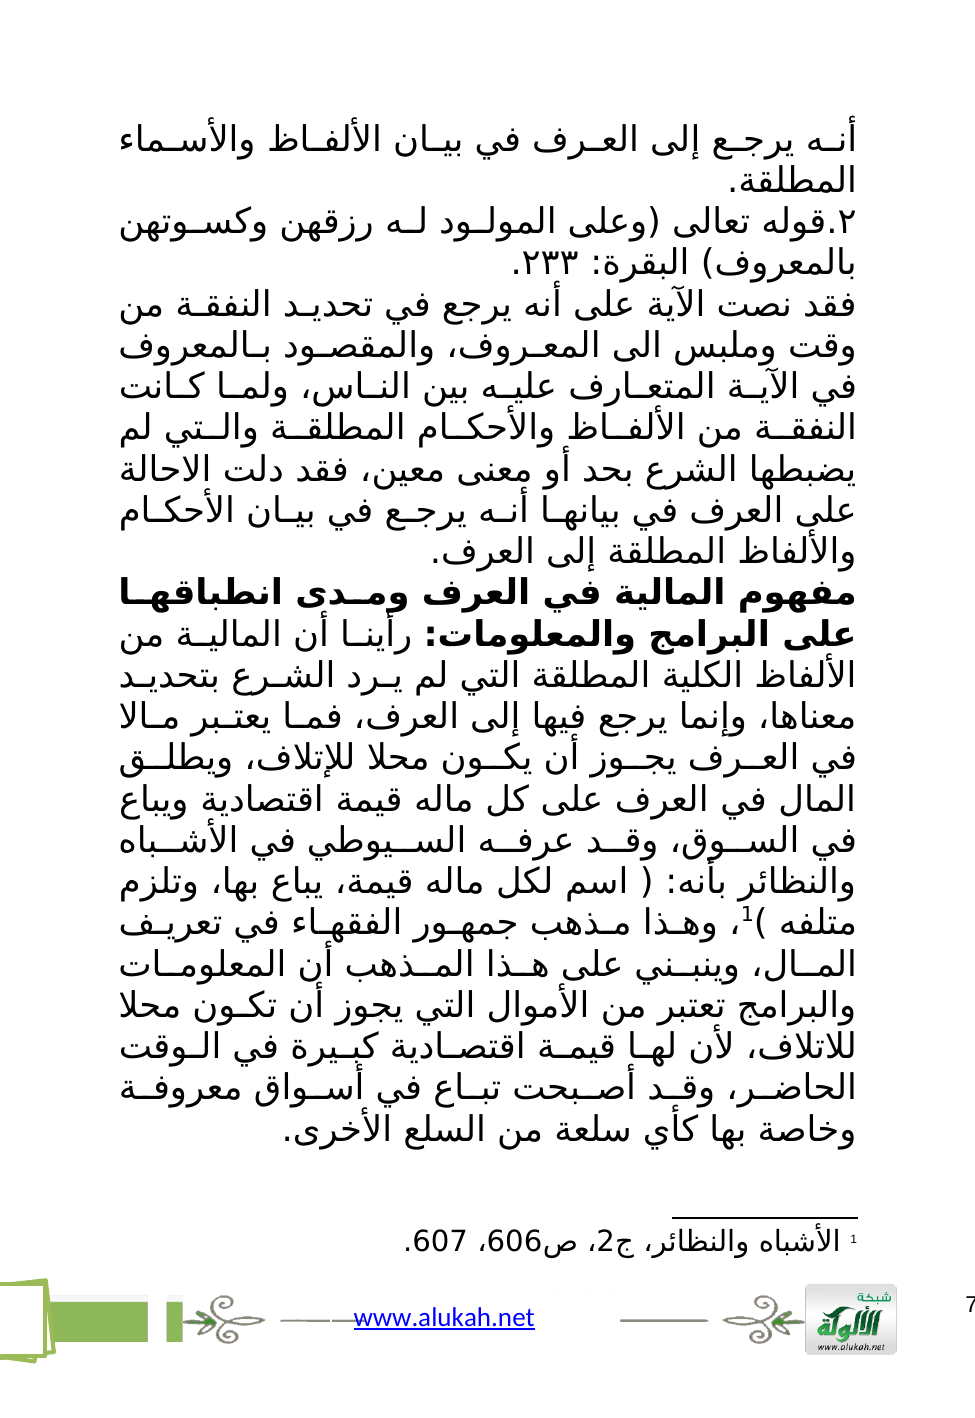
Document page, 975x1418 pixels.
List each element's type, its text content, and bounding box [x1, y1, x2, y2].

text فقد نصت الآية على أنه يرجع في تحديد النفقة من وقت وملبس الى المعروف، والمقصود بالمعروف في الآية المتعارف عليه بين الناس، ولما كانت النفقة من الألفاظ والأحكام المطلقة والتي لم يضبطها الشرع بحد أو معنى معين، فقد دلت الاحالة على العرف في بيانها أنه يرجع في بيان الأحكام والألفاظ المطلقة إلى العرف. [118, 283, 857, 572]
text ۲.قوله تعالى (وعلى المولود له رزقهن وكسوتهن بالمعروف) البقرة: ۲۳۳. [118, 201, 857, 283]
text مفهوم المالية في العرف ومدى انطباقها على البرامج والمعلومات: رأينا أن المالية من الألفاظ الكلية المطلقة التي لم يرد الشرع بتحديد معناها، وإنما يرجع فيها إلى العرف، فما يعتبر مالا في العرف يجوز أن يكون محلا للإتلاف، ويطلق المال في العرف على كل ماله قيمة اقتصادية ويباع في السوق، وقد عرفه السيوطي في الأشباه والنظائر بأنه: ( اسم لكل ماله قيمة، يباع بها، وتلزم متلفه )، وهذا مذهب جمهور الفقهاء في تعريف المال، وينبني على هذا المذهب أن المعلومات والبرامج تعتبر من الأموال التي يجوز أن تكون محلا للاتلاف، لأن لها قيمة اقتصادية كبيرة في الوقت الحاضر، وقد أصبحت تباع في أسواق معروفة وخاصة بها كأي سلعة من السلع الأخرى. [118, 572, 857, 1149]
picture [24, 1280, 923, 1370]
